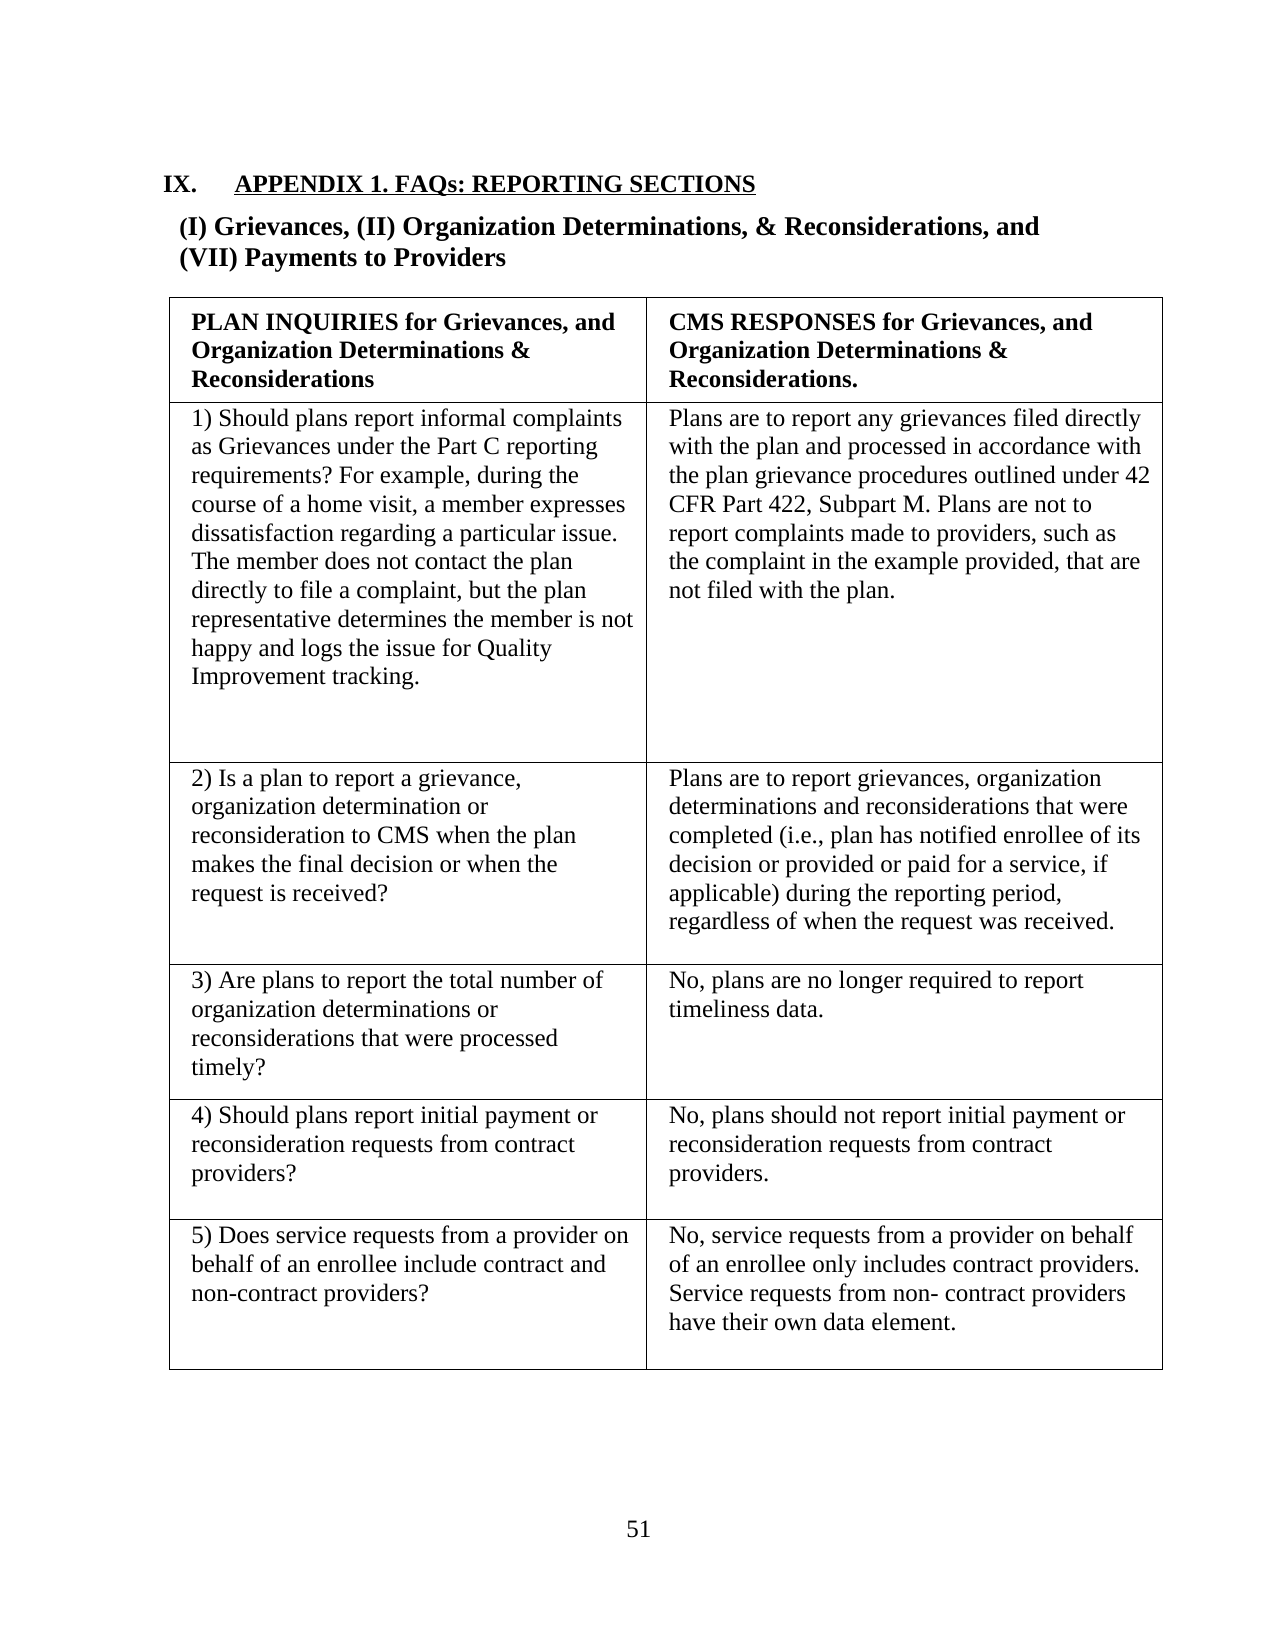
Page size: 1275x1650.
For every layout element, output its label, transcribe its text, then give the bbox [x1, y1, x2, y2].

table_cell 1) Should plans report informal complaints as Grievances under the Part C reporting requirements? For example, during the course of a home visit, a member expresses dissatisfaction regarding a particular issue. The member does not contact the plan directly to file a complaint, but the plan representative determines the member is not happy and logs the issue for Quality Improvement tracking. [170, 403, 646, 762]
table_cell Plans are to report grievances, organization determinations and reconsiderations that were completed (i.e., plan has notified enrollee of its decision or provided or paid for a service, if applicable) during the reporting period, regardless of when the request was received. [647, 763, 1162, 964]
table_header CMS RESPONSES for Grievances, and Organization Determinations & Reconsiderations. [647, 298, 1162, 402]
table_cell No, plans should not report initial payment or reconsideration requests from contract providers. [647, 1100, 1162, 1219]
table_cell 3) Are plans to report the total number of organization determinations or reconsiderations that were processed timely? [170, 965, 646, 1099]
table_cell 2) Is a plan to report a grievance, organization determination or reconsideration to CMS when the plan makes the final decision or when the request is received? [170, 763, 646, 964]
table_cell 4) Should plans report initial payment or reconsideration requests from contract providers? [170, 1100, 646, 1219]
table_cell Plans are to report any grievances filed directly with the plan and processed in accordance with the plan grievance procedures outlined under 42 CFR Part 422, Subpart M. Plans are not to report complaints made to providers, such as the complaint in the example provided, that are not filed with the plan. [647, 403, 1162, 762]
text (I) Grievances, (II) Organization Determinations, & Reconsiderations, and (VII) Payments to Providers [179, 210, 1058, 272]
table_header PLAN INQUIRIES for Grievances, and Organization Determinations & Reconsiderations [170, 298, 646, 402]
table_cell No, service requests from a provider on behalf of an enrollee only includes contract providers. Service requests from non- contract providers have their own data element. [647, 1220, 1162, 1369]
table_cell No, plans are no longer required to report timeliness data. [647, 965, 1162, 1099]
table_cell 5) Does service requests from a provider on behalf of an enrollee include contract and non-contract providers? [170, 1220, 646, 1369]
subtitle APPENDIX 1. FAQs: REPORTING SECTIONS [197, 169, 1108, 197]
